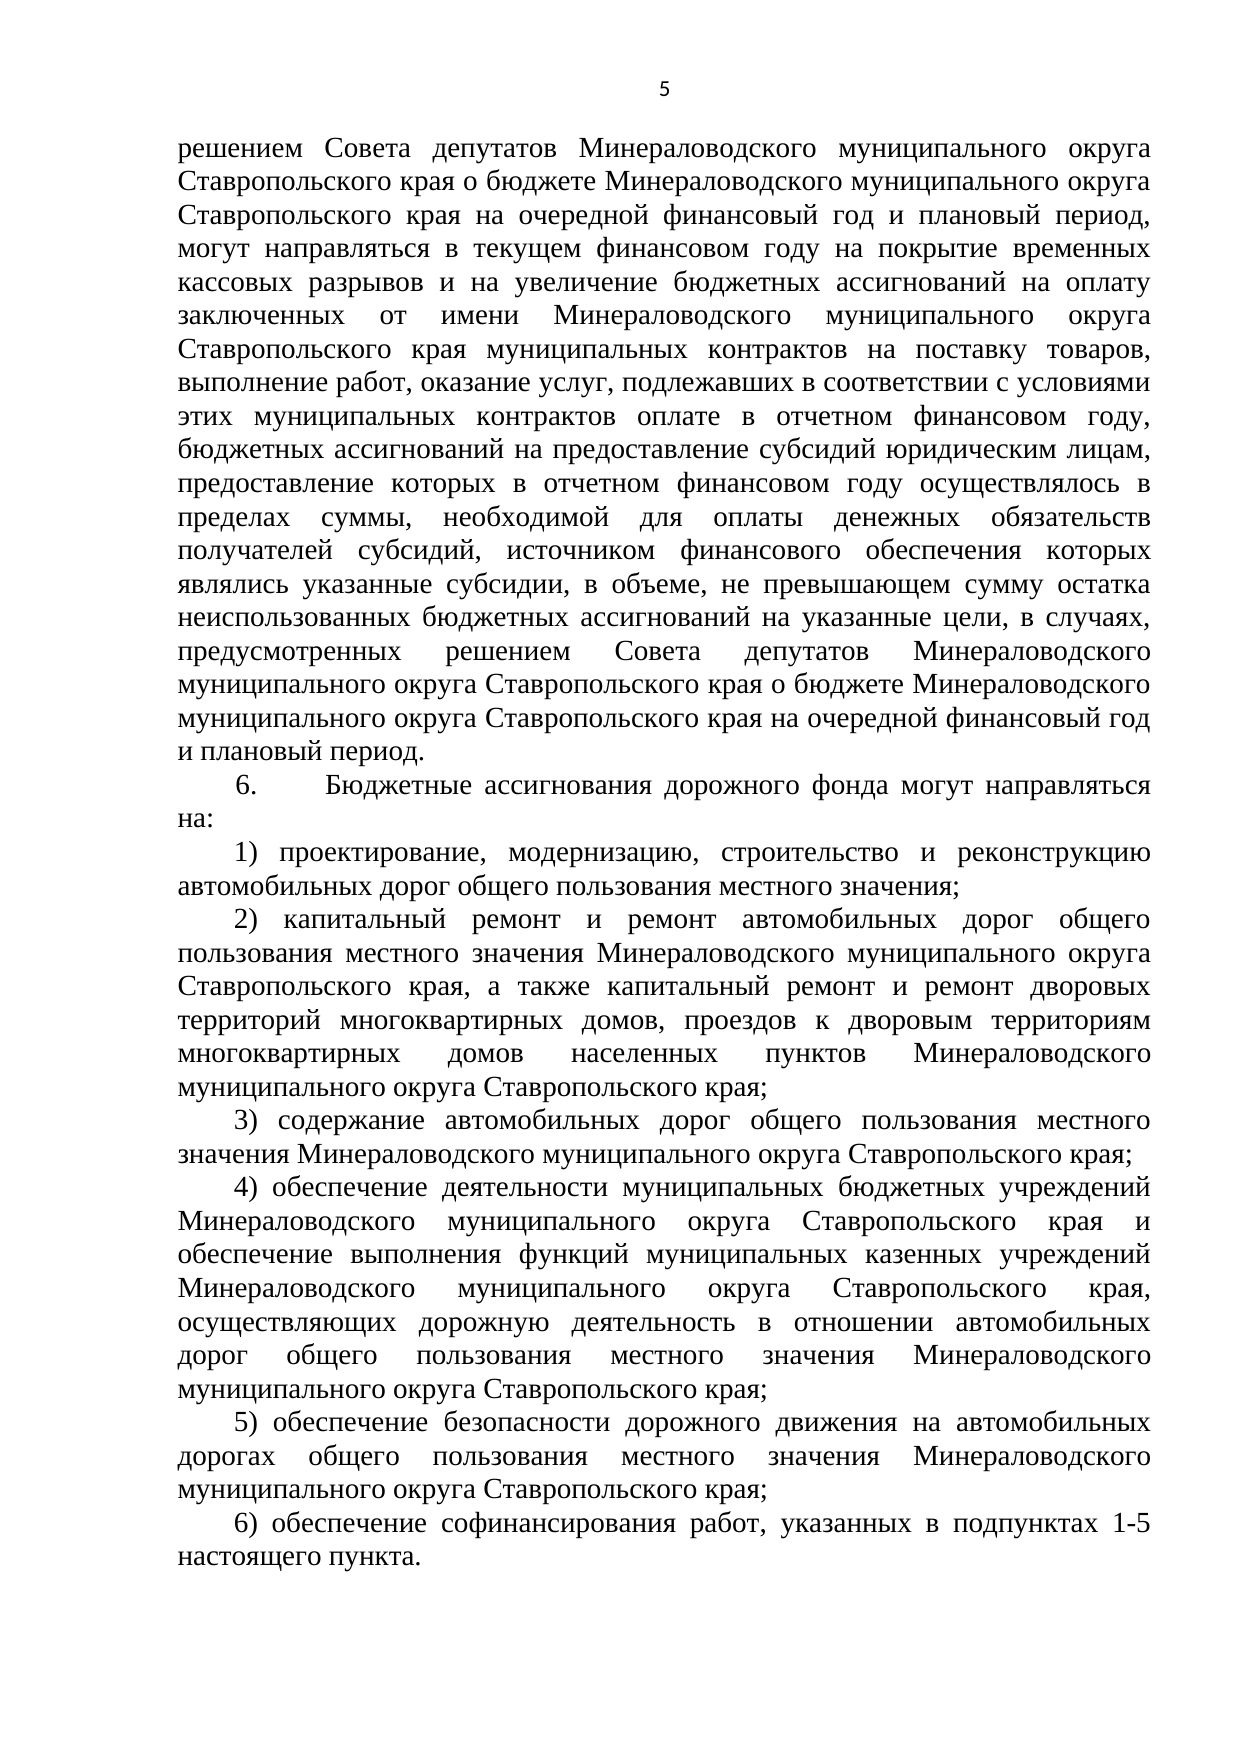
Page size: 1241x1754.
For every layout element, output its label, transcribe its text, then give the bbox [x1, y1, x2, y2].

text 4) обеспечение деятельности муниципальных бюджетных учреждений Минераловодского муниципального округа Ставропольского края и обеспечение выполнения функций муниципальных казенных учреждений Минераловодского муниципального округа Ставропольского края, осуществляющих дорожную деятельность в отношении автомобильных дорог общего пользования местного значения Минераловодского муниципального округа Ставропольского края; [177, 1169, 1152, 1404]
list Бюджетные ассигнования дорожного фонда могут направляться на: [177, 767, 1152, 834]
text 5) обеспечение безопасности дорожного движения на автомобильных дорогах общего пользования местного значения Минераловодского муниципального округа Ставропольского края; [177, 1404, 1152, 1505]
text 6) обеспечение софинансирования работ, указанных в подпунктах 1-5 настоящего пункта. [177, 1505, 1152, 1572]
text 3) содержание автомобильных дорог общего пользования местного значения Минераловодского муниципального округа Ставропольского края; [177, 1102, 1152, 1169]
text 2) капитальный ремонт и ремонт автомобильных дорог общего пользования местного значения Минераловодского муниципального округа Ставропольского края, а также капитальный ремонт и ремонт дворовых территорий многоквартирных домов, проездов к дворовым территориям многоквартирных домов населенных пунктов Минераловодского муниципального округа Ставропольского края; [177, 901, 1152, 1102]
text 1) проектирование, модернизацию, строительство и реконструкцию автомобильных дорог общего пользования местного значения; [177, 834, 1152, 901]
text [177, 130, 1152, 767]
